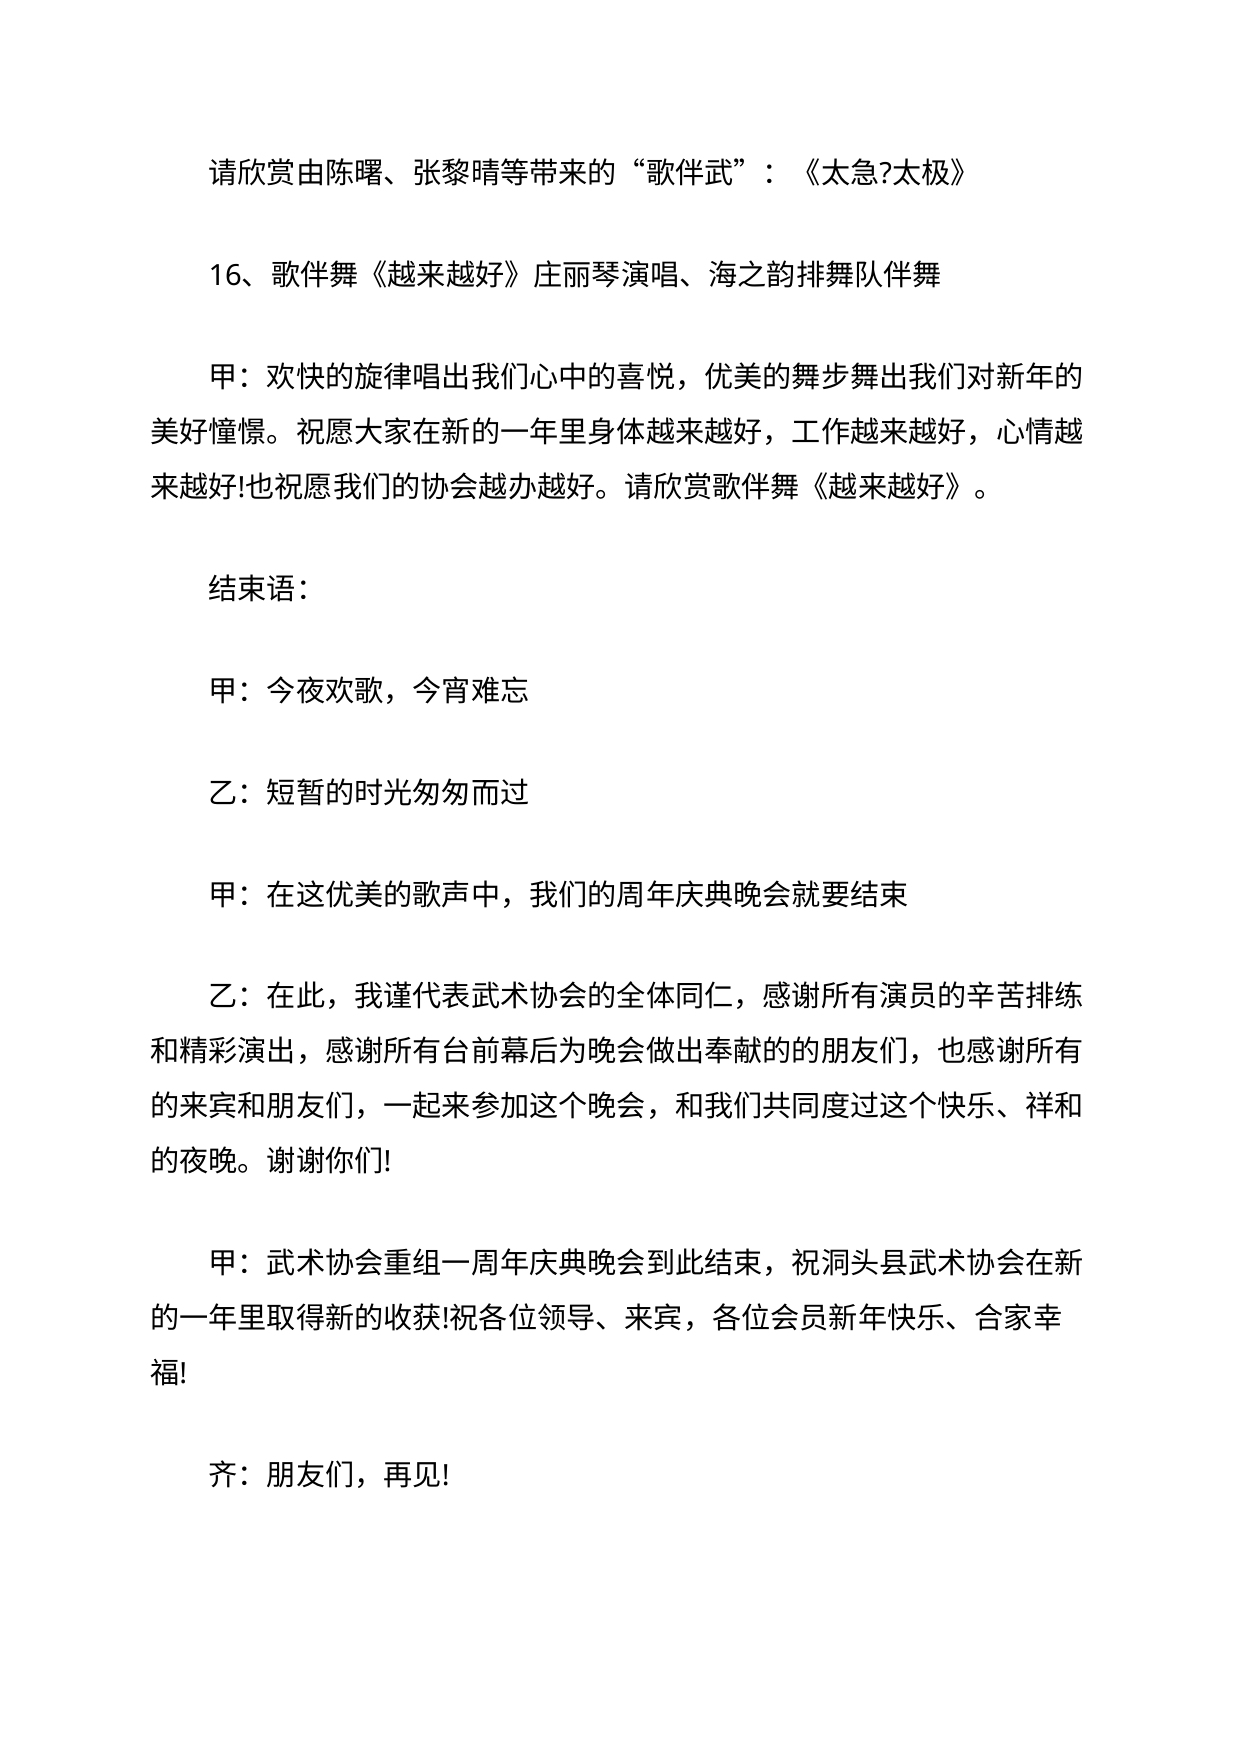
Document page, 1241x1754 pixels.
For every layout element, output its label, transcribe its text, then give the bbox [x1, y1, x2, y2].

text 16、歌伴舞《越来越好》庄丽琴演唱、海之韵排舞队伴舞 [150, 252, 1090, 294]
text 甲：欢快的旋律唱出我们心中的喜悦，优美的舞步舞出我们对新年的美好憧憬。祝愿大家在新的一年里身体越来越好，工作越来越好，心情越来越好!也祝愿我们的协会越办越好。请欣赏歌伴舞《越来越好》。 [150, 354, 1090, 506]
text 结束语： [150, 566, 1090, 608]
text 甲：今夜欢歌，今宵难忘 [150, 667, 1090, 710]
text 甲：在这优美的歌声中，我们的周年庆典晚会就要结束 [150, 871, 1090, 913]
text 请欣赏由陈曙、张黎晴等带来的“歌伴武”：《太急?太极》 [150, 150, 1090, 192]
text 乙：短暂的时光匆匆而过 [150, 769, 1090, 812]
text 甲：武术协会重组一周年庆典晚会到此结束，祝洞头县武术协会在新的一年里取得新的收获!祝各位领导、来宾，各位会员新年快乐、合家幸福! [150, 1239, 1090, 1392]
text 乙：在此，我谨代表武术协会的全体同仁，感谢所有演员的辛苦排练和精彩演出，感谢所有台前幕后为晚会做出奉献的的朋友们，也感谢所有的来宾和朋友们，一起来参加这个晚会，和我们共同度过这个快乐、祥和的夜晚。谢谢你们! [150, 973, 1090, 1180]
text 齐：朋友们，再见! [150, 1451, 1090, 1494]
